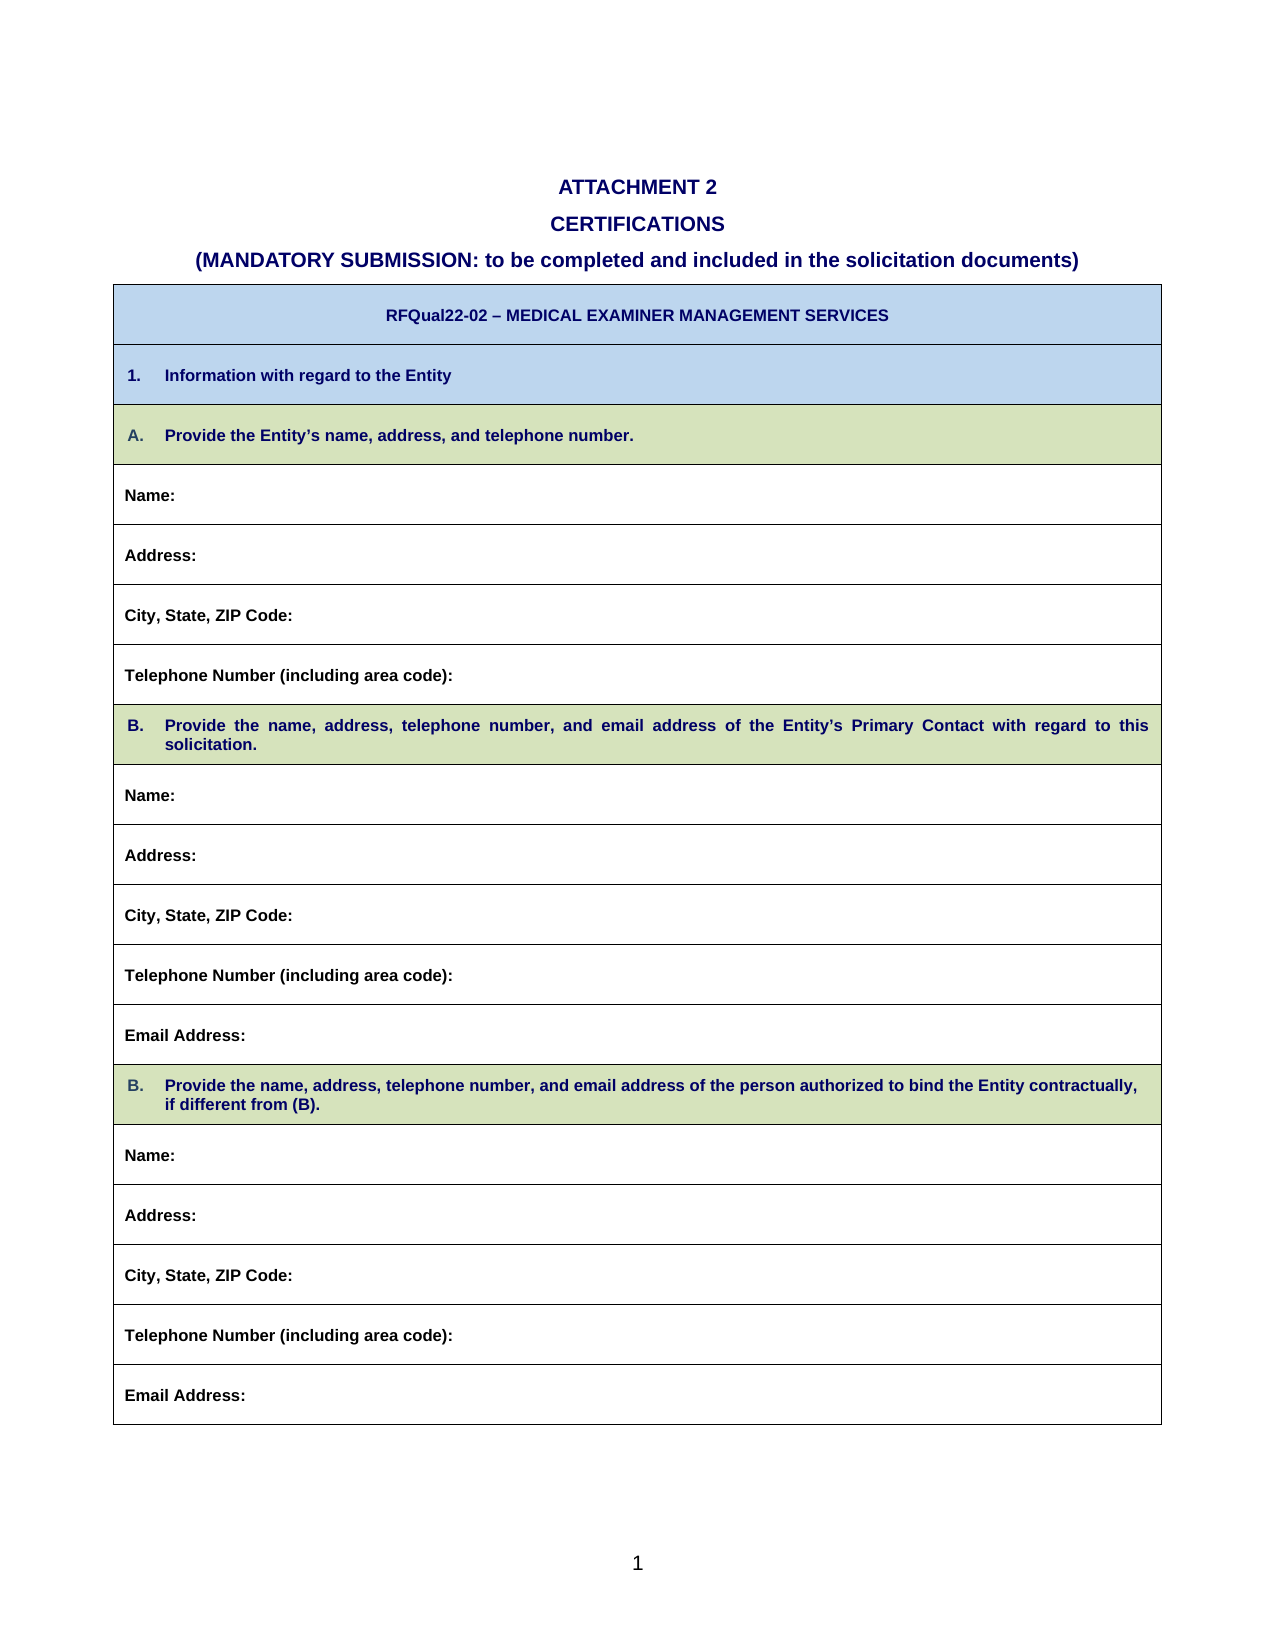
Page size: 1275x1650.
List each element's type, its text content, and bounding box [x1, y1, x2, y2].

table_header RFQual22-02 – MEDICAL EXAMINER MANAGEMENT SERVICES [114, 285, 1161, 344]
table_cell Name: [114, 765, 1161, 824]
table_cell Address: [114, 825, 1161, 884]
subtitle CERTIFICATIONS [150, 211, 1125, 235]
table_cell Email Address: [114, 1005, 1161, 1064]
table_cell Telephone Number (including area code): [114, 945, 1161, 1004]
table_cell Address: [114, 525, 1161, 584]
table_cell City, State, ZIP Code: [114, 885, 1161, 944]
table_cell Name: [114, 465, 1161, 524]
subtitle ATTACHMENT 2 [150, 175, 1125, 199]
table_cell Telephone Number (including area code): [114, 1305, 1161, 1364]
table_cell City, State, ZIP Code: [114, 1245, 1161, 1304]
table_cell Provide the name, address, telephone number, and email address of the Entity’s Primary Contact with regard to this solicitation. [114, 705, 1161, 764]
table_cell Information with regard to the Entity [114, 345, 1161, 404]
text (MANDATORY SUBMISSION: to be completed and included in the solicitation documents) [150, 248, 1125, 272]
table_cell Provide the Entity’s name, address, and telephone number. [114, 405, 1161, 464]
table_cell Email Address: [114, 1365, 1161, 1424]
table_cell Name: [114, 1125, 1161, 1184]
table_cell Provide the name, address, telephone number, and email address of the person authorized to bind the Entity contractually, if different from (B). [114, 1065, 1161, 1124]
table_cell Address: [114, 1185, 1161, 1244]
table_cell Telephone Number (including area code): [114, 645, 1161, 704]
table_cell City, State, ZIP Code: [114, 585, 1161, 644]
